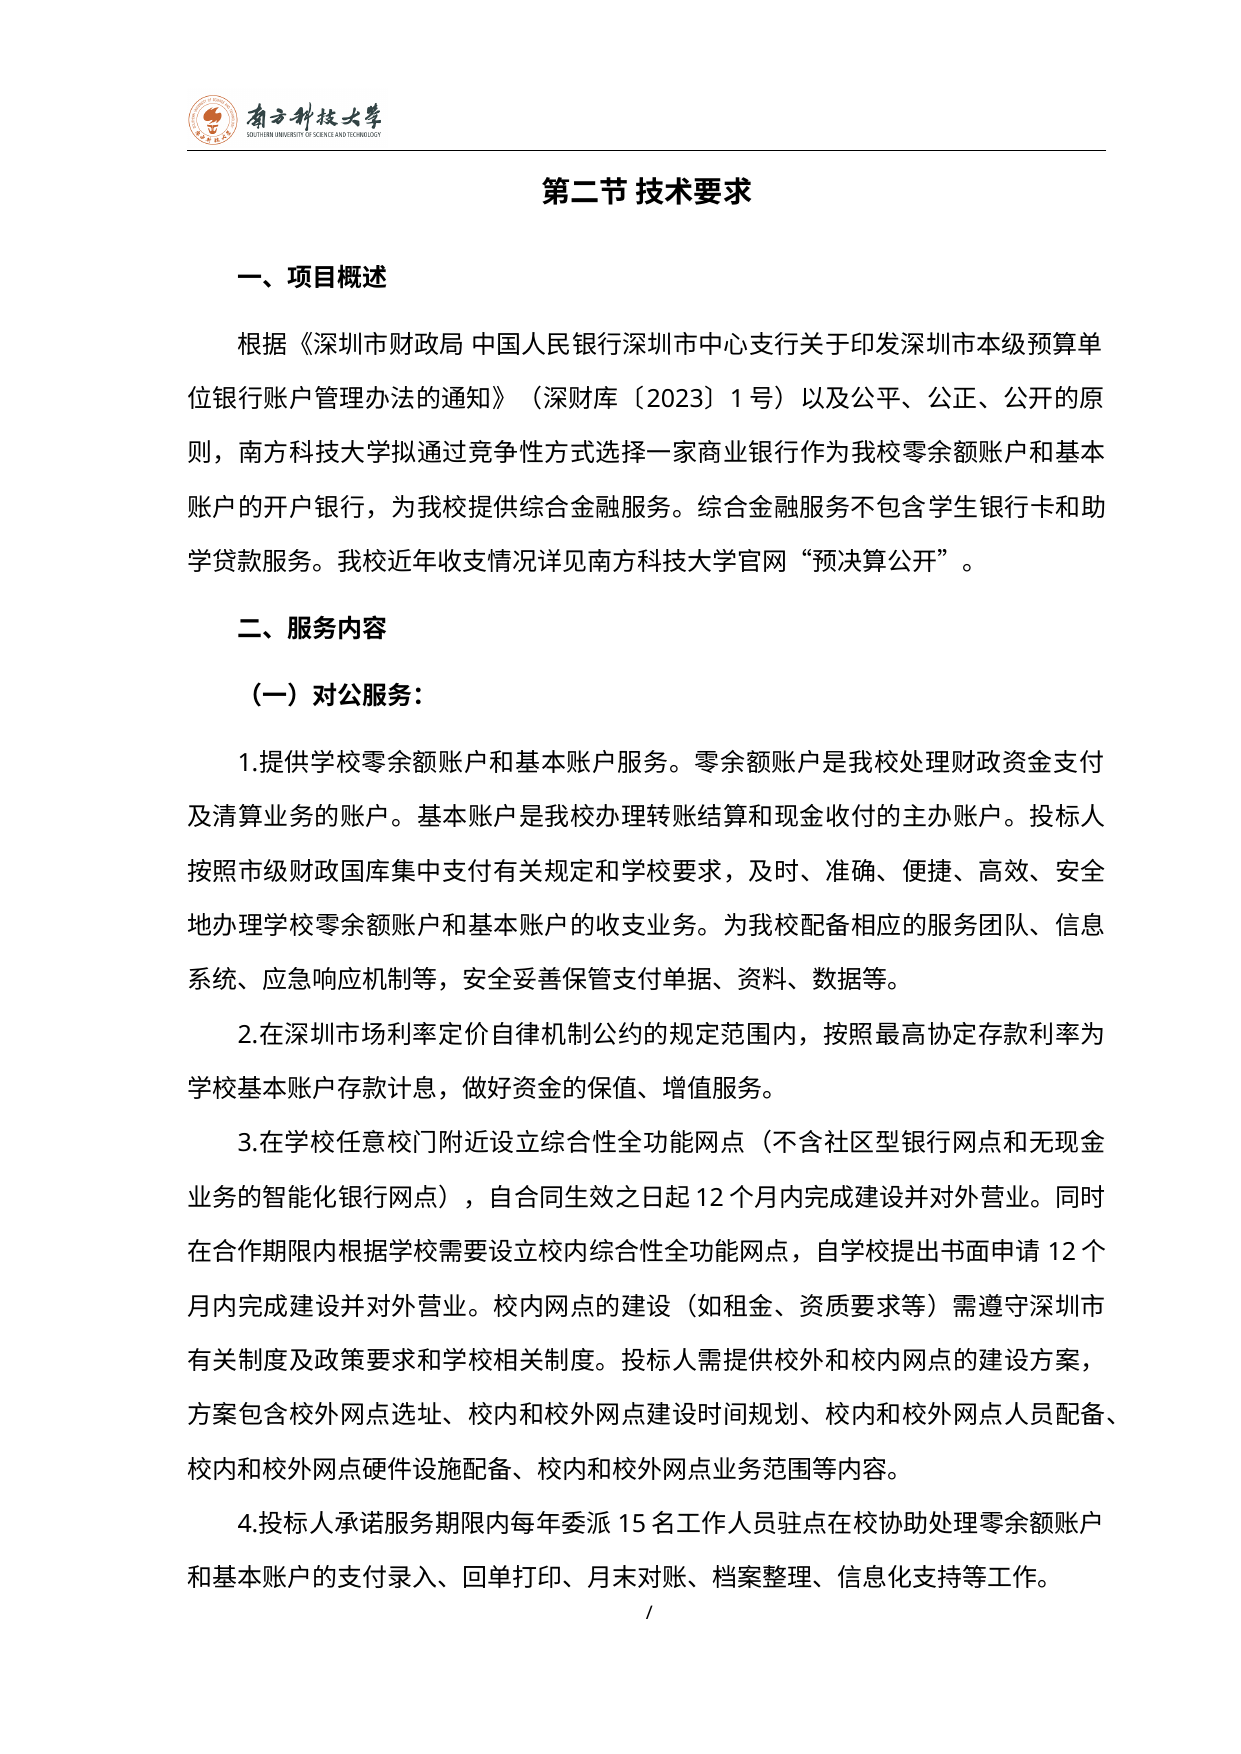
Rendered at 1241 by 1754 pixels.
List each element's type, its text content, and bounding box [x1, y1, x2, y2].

text 2.在深圳市场利率定价自律机制公约的规定范围内，按照最高协定存款利率为学校基本账户存款计息，做好资金的保值、增值服务。 [187, 1014, 1106, 1105]
text 二、服务内容 [187, 608, 1106, 645]
text 3.在学校任意校门附近设立综合性全功能网点（不含社区型银行网点和无现金业务的智能化银行网点），自合同生效之日起12个月内完成建设并对外营业。同时在合作期限内根据学校需要设立校内综合性全功能网点，自学校提出书面申请12个月内完成建设并对外营业。校内网点的建设（如租金、资质要求等）需遵守深圳市有关制度及政策要求和学校相关制度。投标人需提供校外和校内网点的建设方案，方案包含校外网点选址、校内和校外网点建设时间规划、校内和校外网点人员配备、校内和校外网点硬件设施配备、校内和校外网点业务范围等内容。 [187, 1123, 1106, 1485]
text 根据《深圳市财政局 中国人民银行深圳市中心支行关于印发深圳市本级预算单位银行账户管理办法的通知》（深财库〔2023〕1号）以及公平、公正、公开的原则，南方科技大学拟通过竞争性方式选择一家商业银行作为我校零余额账户和基本账户的开户银行，为我校提供综合金融服务。综合金融服务不包含学生银行卡和助学贷款服务。我校近年收支情况详见南方科技大学官网“预决算公开”。 [187, 324, 1106, 578]
text 4.投标人承诺服务期限内每年委派15名工作人员驻点在校协助处理零余额账户和基本账户的支付录入、回单打印、月末对账、档案整理、信息化支持等工作。 [187, 1503, 1106, 1594]
text 1.提供学校零余额账户和基本账户服务。零余额账户是我校处理财政资金支付及清算业务的账户。基本账户是我校办理转账结算和现金收付的主办账户。投标人按照市级财政国库集中支付有关规定和学校要求，及时、准确、便捷、高效、安全地办理学校零余额账户和基本账户的收支业务。为我校配备相应的服务团队、信息系统、应急响应机制等，安全妥善保管支付单据、资料、数据等。 [187, 742, 1106, 996]
text （一）对公服务： [187, 675, 1106, 712]
picture [187, 88, 389, 148]
text 第二节 技术要求 [187, 169, 1106, 211]
text 一、项目概述 [187, 257, 1106, 293]
